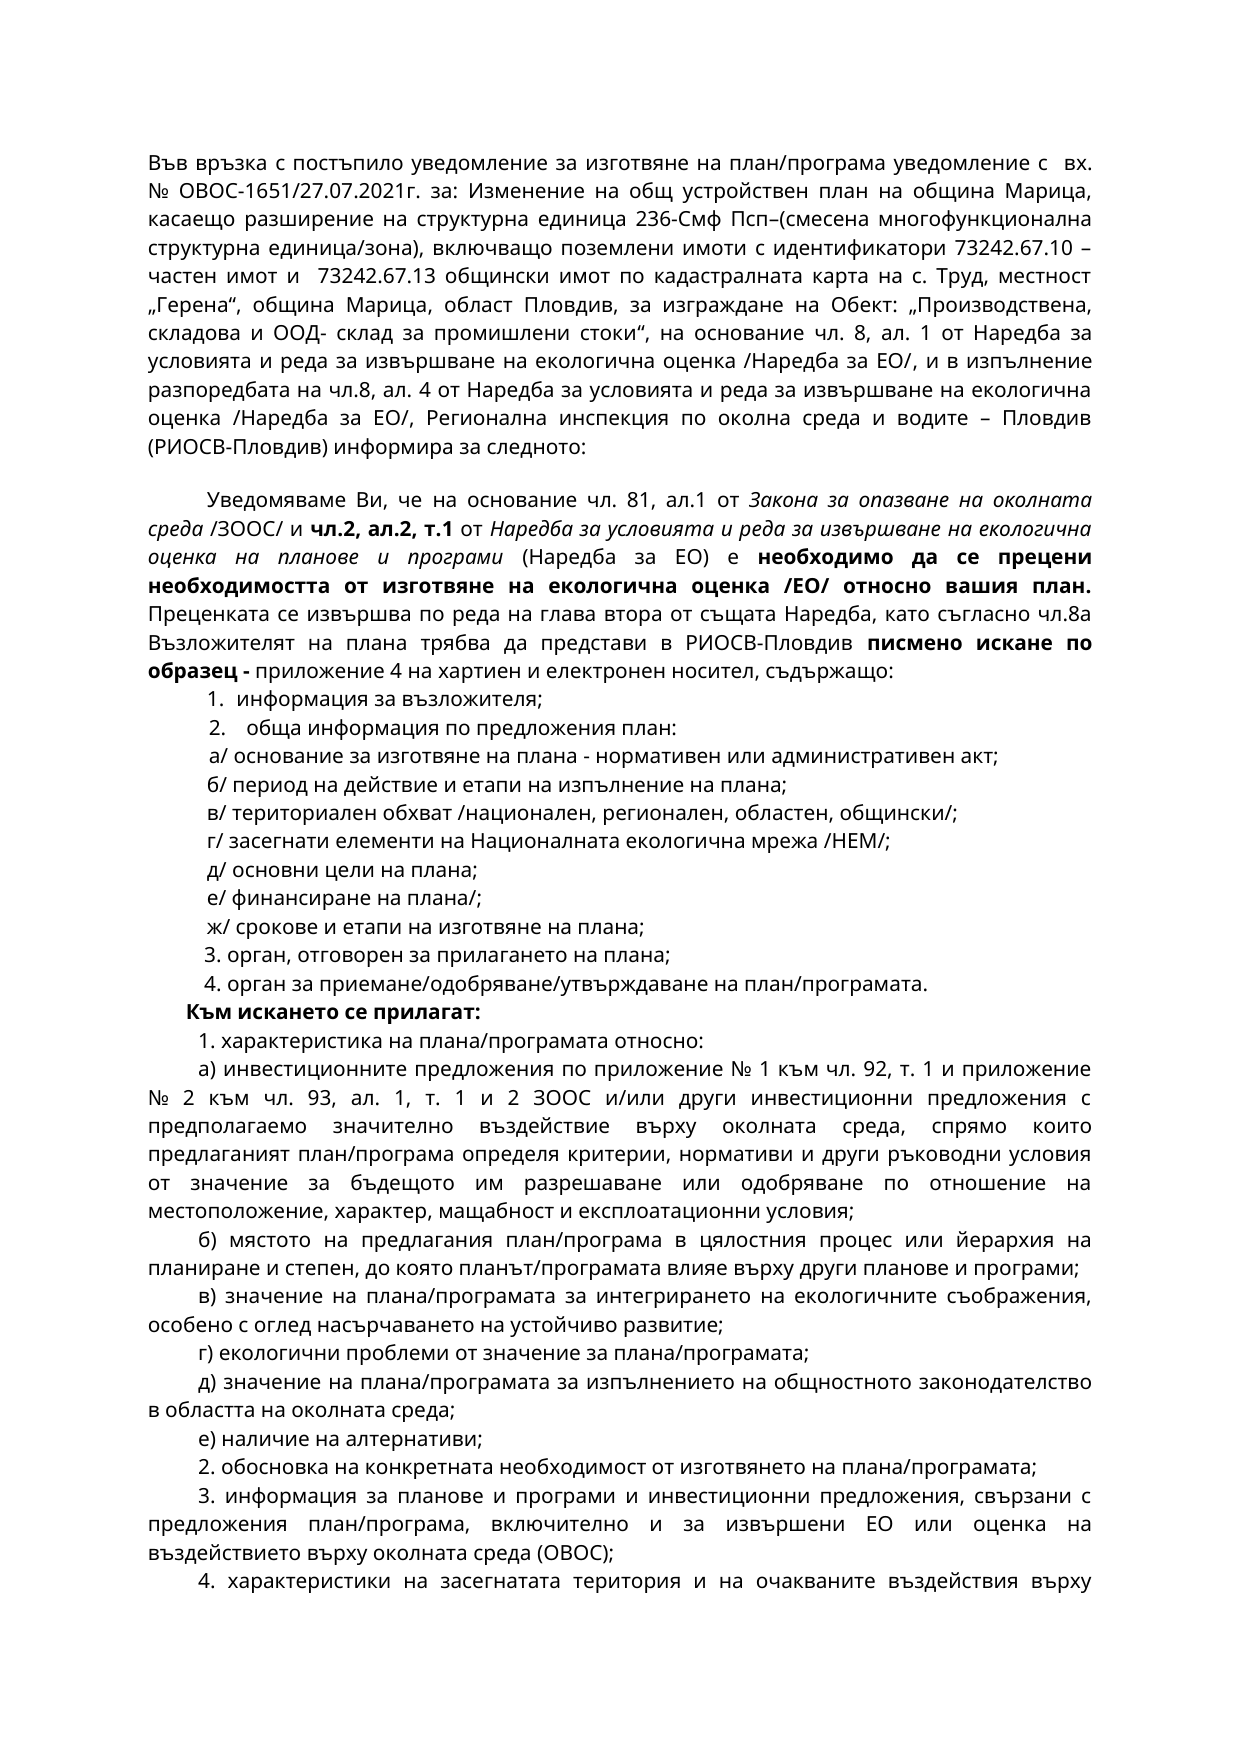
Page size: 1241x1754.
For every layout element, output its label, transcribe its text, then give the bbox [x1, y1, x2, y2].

text г) екологични проблеми от значение за плана/програмата; [148, 1338, 1093, 1367]
text б/ период на действие и етапи на изпълнение на плана; [185, 770, 1093, 798]
text 4. орган за приемане/одобряване/утвърждаване на план/програмата. [185, 969, 1093, 997]
text 3. орган, отговорен за прилагането на плана; [185, 940, 1093, 969]
text а/ основание за изготвяне на плана - нормативен или административен акт; [208, 741, 1093, 770]
text Във връзка с постъпило уведомление за изготвяне на план/програма уведомление с вх. № ОВОС-1651/27.07.2021г. за: Изменение на общ устройствен план на община Марица, касаещо разширение на структурна единица 236-Смф Псп–(смесена многофункционална структурна единица/зона), включващо поземлени имоти с идентификатори 73242.67.10 – частен имот и 73242.67.13 общински имот по кадастралната карта на с. Труд, местност „Герена“, община Марица, област Пловдив, за изграждане на Обект: „Производствена, складова и ООД- склад за промишлени стоки“, на основание чл. 8, ал. 1 от Наредба за условията и реда за извършване на екологична оценка /Наредба за ЕО/, и в изпълнение разпоредбата на чл.8, ал. 4 от Наредба за условията и реда за извършване на екологична оценка /Наредба за ЕО/, Регионална инспекция по околна среда и водите – Пловдив (РИОСВ-Пловдив) информира за следното: [148, 148, 1093, 460]
text 1. характеристика на плана/програмата относно: [148, 1026, 1093, 1054]
list обща информация по предложения план: [208, 713, 1093, 741]
text а) инвестиционните предложения по приложение № 1 към чл. 92, т. 1 и приложение № 2 към чл. 93, ал. 1, т. 1 и 2 ЗООС и/или други инвестиционни предложения с предполагаемо значително въздействие върху околната среда, спрямо които предлаганият план/програма определя критерии, нормативи и други ръководни условия от значение за бъдещото им разрешаване или одобряване по отношение на местоположение, характер, мащабност и експлоатационни условия; [148, 1054, 1093, 1225]
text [148, 1566, 1093, 1594]
text д/ основни цели на плана; [185, 855, 1093, 883]
list информация за възложителя; [207, 684, 1093, 713]
text в/ териториален обхват /национален, регионален, областен, общински/; [185, 798, 1093, 827]
text д) значение на плана/програмата за изпълнението на общностното законодателство в областта на околната среда; [148, 1367, 1093, 1424]
text Към искането се прилагат: [148, 997, 1093, 1026]
text б) мястото на предлагания план/програма в цялостния процес или йерархия на планиране и степен, до която планът/програмата влияе върху други планове и програми; [148, 1225, 1093, 1282]
text Уведомяваме Ви, че на основание чл. 81, ал.1 от Закона за опазване на околната среда /ЗООС/ и чл.2, ал.2, т.1 от Наредба за условията и реда за извършване на екологична оценка на планове и програми (Наредба за ЕО) е необходимо да се прецени необходимостта от изготвяне на екологична оценка /ЕО/ относно вашия план. Преценката се извършва по реда на глава втора от същата Наредба, като съгласно чл.8а Възложителят на плана трябва да представи в РИОСВ-Пловдив писмено искане по образец - приложение 4 на хартиен и електронен носител, съдържащо: [148, 485, 1093, 684]
text ж/ срокове и етапи на изготвяне на плана; [185, 912, 1093, 940]
text е/ финансиране на плана/; [185, 883, 1093, 912]
text 2. обосновка на конкретната необходимост от изготвянето на плана/програмата; [148, 1452, 1093, 1481]
text в) значение на плана/програмата за интегрирането на екологичните съображения, особено с оглед насърчаването на устойчиво развитие; [148, 1282, 1093, 1338]
text г/ засегнати елементи на Националната екологична мрежа /НЕМ/; [185, 827, 1093, 855]
text е) наличие на алтернативи; [148, 1424, 1093, 1452]
text 3. информация за планове и програми и инвестиционни предложения, свързани с предложения план/програма, включително и за извършени ЕО или оценка на въздействието върху околната среда (ОВОС); [148, 1481, 1093, 1566]
